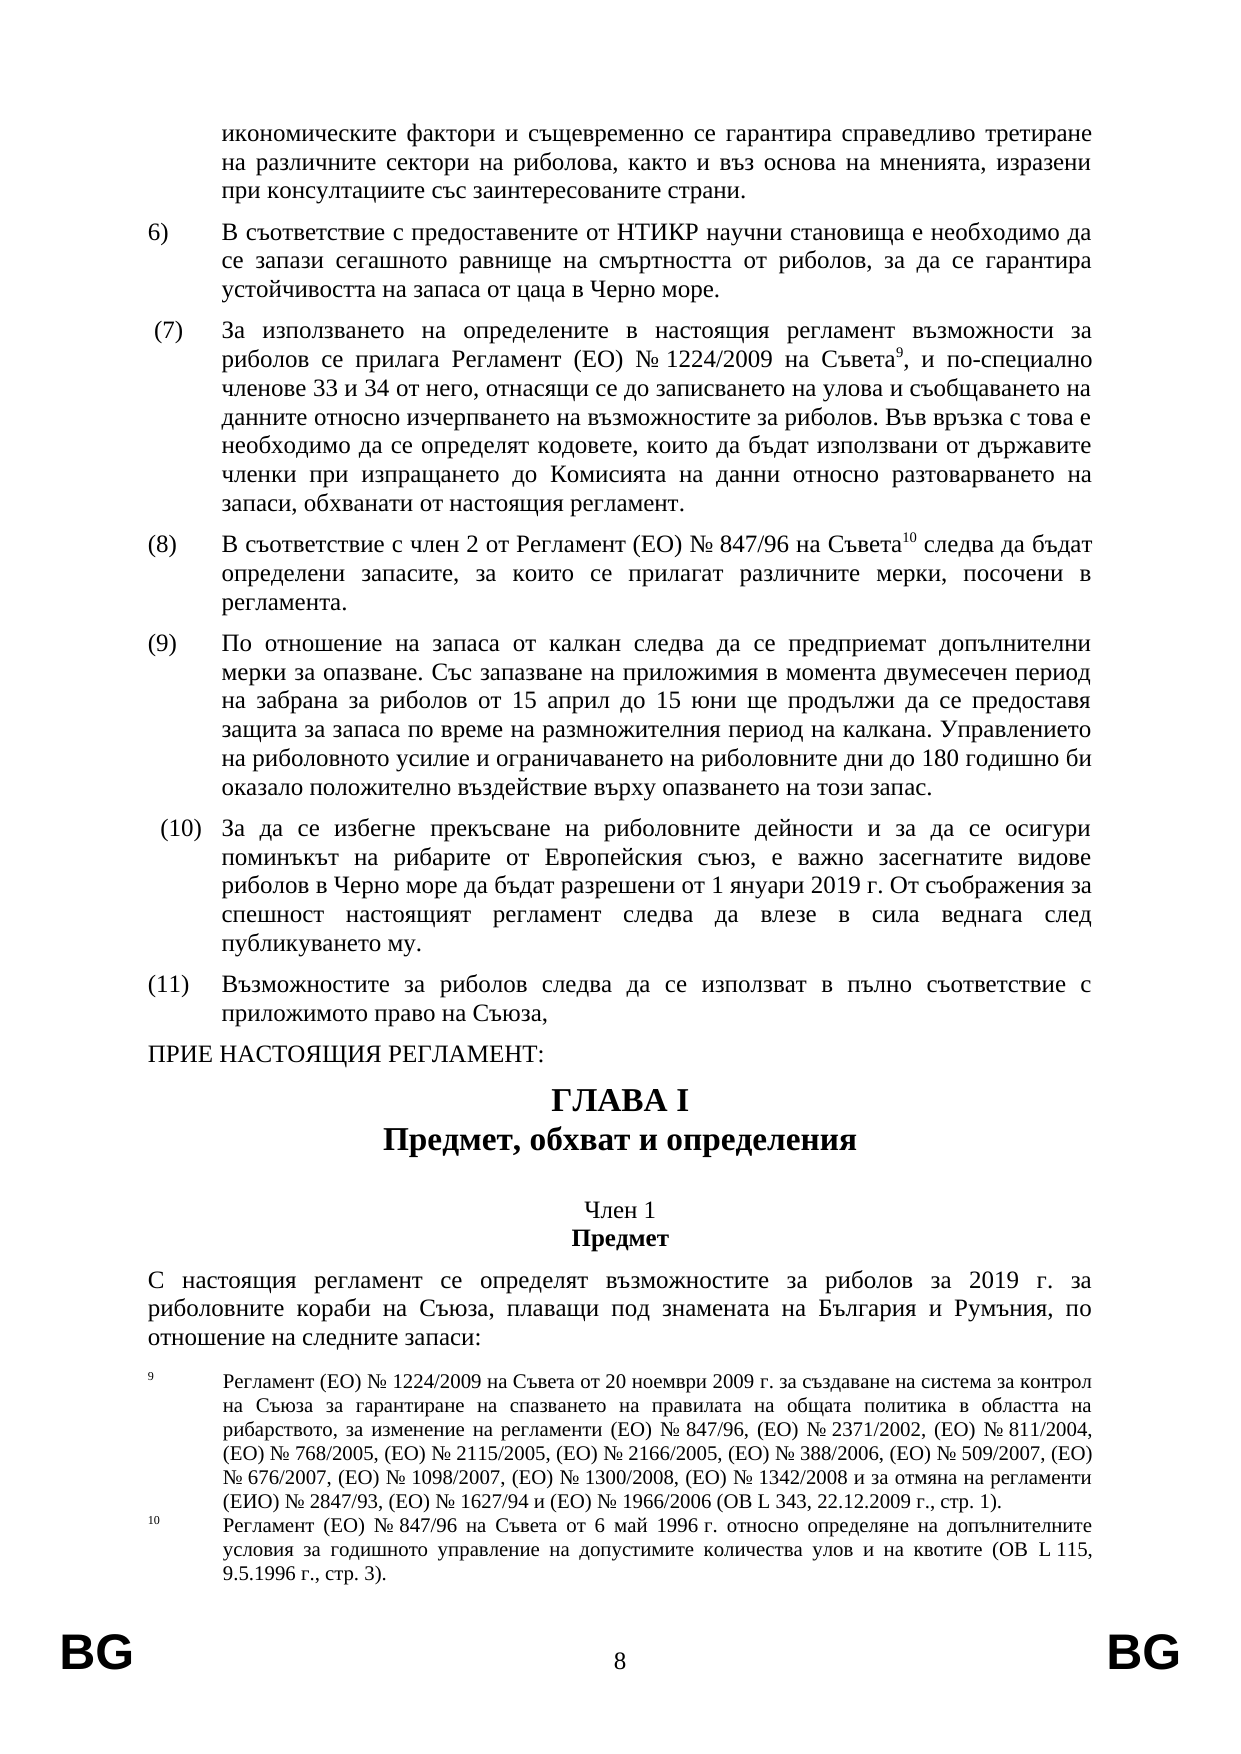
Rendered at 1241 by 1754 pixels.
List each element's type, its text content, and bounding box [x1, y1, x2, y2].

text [148, 118, 1093, 204]
text Член 1 Предмет [148, 1195, 1093, 1252]
text (9) По отношение на запаса от калкан следва да се предприемат допълнителни мерки за опазване. Със запазване на приложимия в момента двумесечен период на забрана за риболов от 15 април до 15 юни ще продължи да се предоставя защита за запаса по време на размножителния период на калкана. Управлението на риболовното усилие и ограничаването на риболовните дни до 180 годишно би оказало положително въздействие върху опазването на този запас. [148, 628, 1093, 801]
title ГЛАВА I Предмет, обхват и определения [148, 1081, 1093, 1157]
text (7) За използването на определените в настоящия регламент възможности за риболов се прилага Регламент (ЕО) № 1224/2009 на Съвета, и по-специално членове 33 и 34 от него, отнасящи се до записването на улова и съобщаването на данните относно изчерпването на възможностите за риболов. Във връзка с това е необходимо да се определят кодовете, които да бъдат използвани от държавите членки при изпращането до Комисията на данни относно разтоварването на запаси, обхванати от настоящия регламент. [148, 316, 1093, 517]
text С настоящия регламент се определят възможностите за риболов за 2019 г. за риболовните кораби на Съюза, плаващи под знамената на България и Румъния, по отношение на следните запаси: [148, 1265, 1093, 1351]
text 6) В съответствие с предоставените от НТИКР научни становища е необходимо да се запази сегашното равнище на смъртността от риболов, за да се гарантира устойчивостта на запаса от цаца в Черно море. [148, 217, 1093, 303]
text (11) Възможностите за риболов следва да се използват в пълно съответствие с приложимото право на Съюза, [148, 969, 1093, 1027]
text ПРИЕ НАСТОЯЩИЯ РЕГЛАМЕНТ: [148, 1039, 1093, 1068]
text (8) В съответствие с член 2 от Регламент (ЕО) № 847/96 на Съвета следва да бъдат определени запасите, за които се прилагат различните мерки, посочени в регламента. [148, 529, 1093, 616]
text (10) За да се избегне прекъсване на риболовните дейности и за да се осигури поминъкът на рибарите от Европейския съюз, е важно засегнатите видове риболов в Черно море да бъдат разрешени от 1 януари 2019 г. От съображения за спешност настоящият регламент следва да влезе в сила веднага след публикуването му. [148, 813, 1093, 957]
